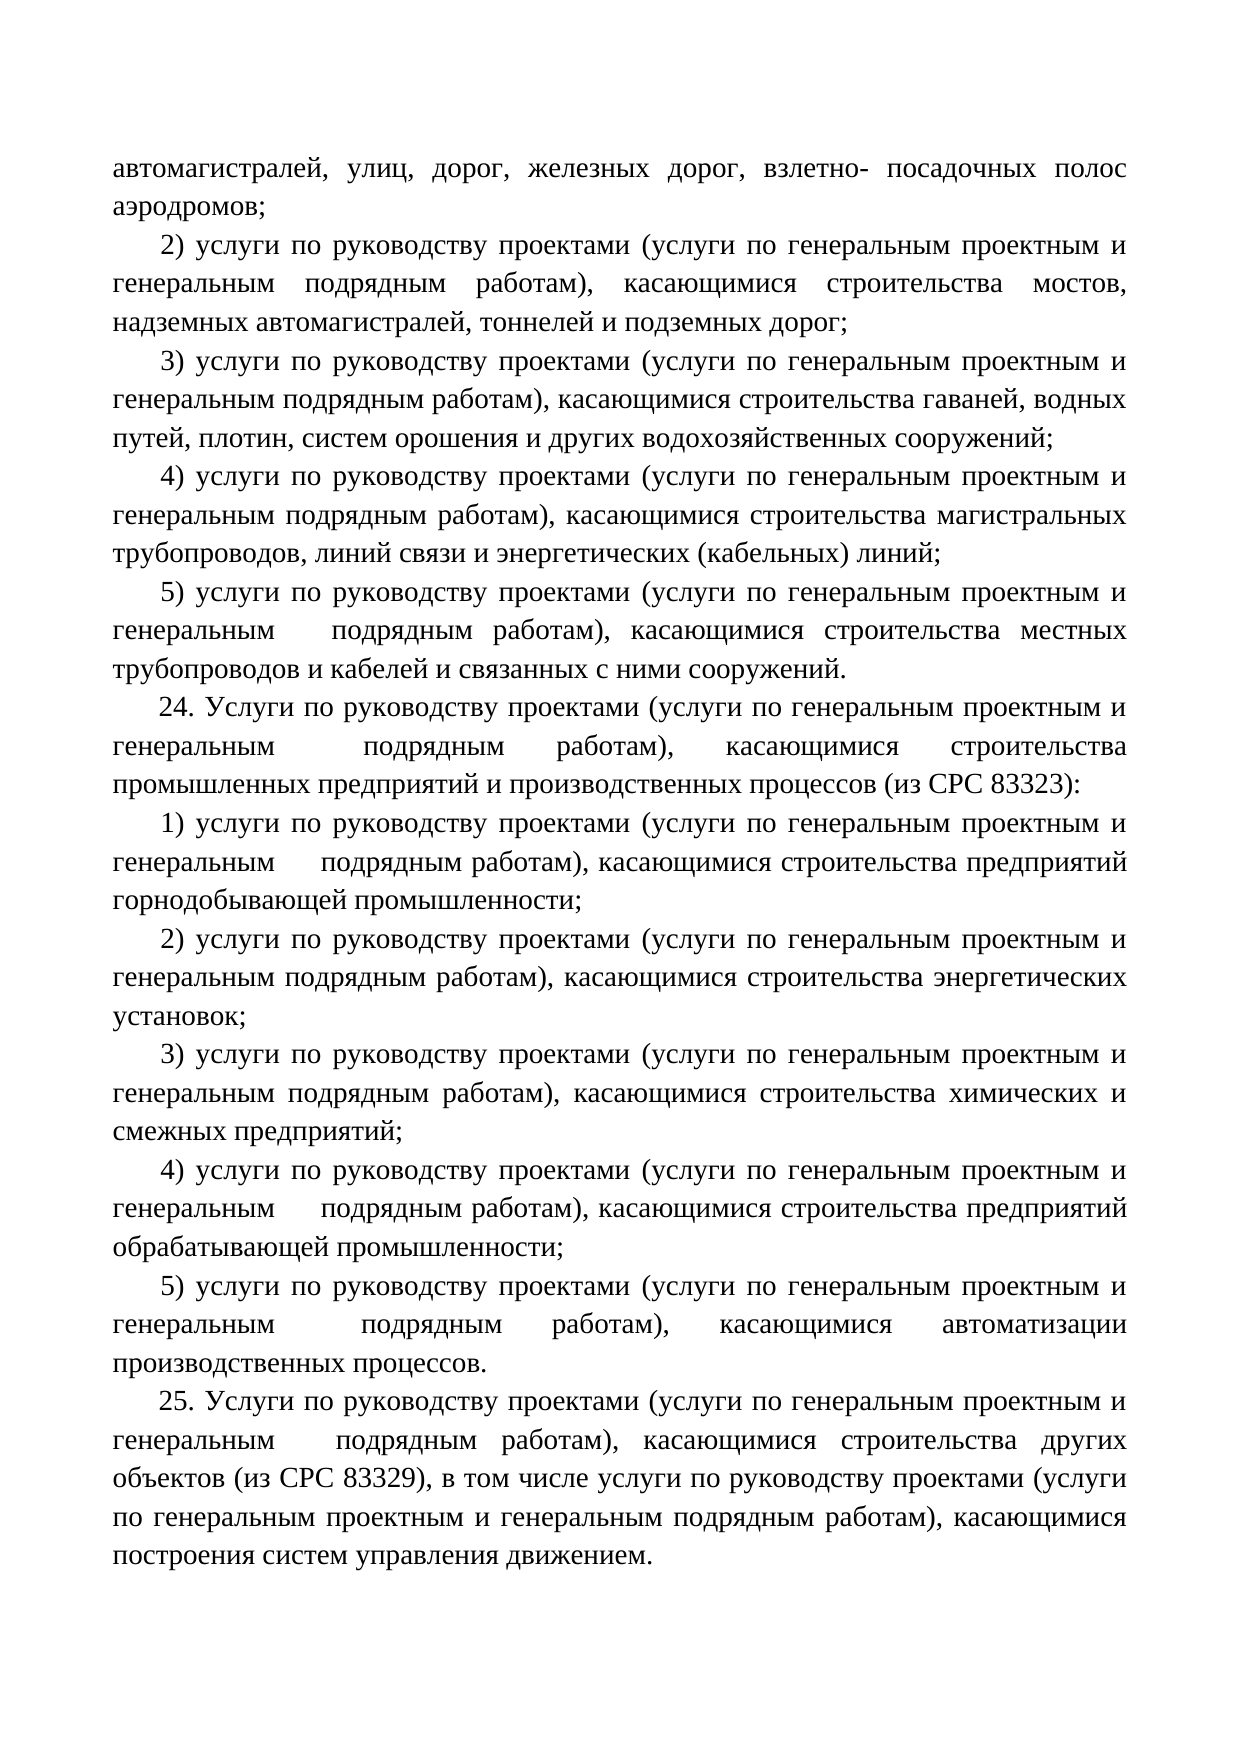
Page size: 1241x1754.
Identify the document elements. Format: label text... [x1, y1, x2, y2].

text 4) услуги по руководству проектами (услуги по генеральным проектным и генеральным подрядным работам), касающимися строительства магистральных трубопроводов, линий связи и энергетических (кабельных) линий; [112, 458, 1128, 569]
text 5) услуги по руководству проектами (услуги по генеральным проектным и генеральным подрядным работам), касающимися автоматизации производственных процессов. [112, 1268, 1128, 1378]
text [112, 150, 1128, 222]
text 25. Услуги по руководству проектами (услуги по генеральным проектным и генеральным подрядным работам), касающимися строительства других объектов (из СРС 83329), в том числе услуги по руководству проектами (услуги по генеральным проектным и генеральным подрядным работам), касающимися построения систем управления движением. [112, 1383, 1128, 1571]
text 2) услуги по руководству проектами (услуги по генеральным проектным и генеральным подрядным работам), касающимися строительства энергетических установок; [112, 921, 1128, 1031]
text 5) услуги по руководству проектами (услуги по генеральным проектным и генеральным подрядным работам), касающимися строительства местных трубопроводов и кабелей и связанных с ними сооружений. [112, 574, 1128, 684]
text 3) услуги по руководству проектами (услуги по генеральным проектным и генеральным подрядным работам), касающимися строительства гаваней, водных путей, плотин, систем орошения и других водохозяйственных сооружений; [112, 343, 1128, 453]
text 1) услуги по руководству проектами (услуги по генеральным проектным и генеральным подрядным работам), касающимися строительства предприятий горнодобывающей промышленности; [112, 805, 1128, 916]
text 4) услуги по руководству проектами (услуги по генеральным проектным и генеральным подрядным работам), касающимися строительства предприятий обрабатывающей промышленности; [112, 1152, 1128, 1263]
text 24. Услуги по руководству проектами (услуги по генеральным проектным и генеральным подрядным работам), касающимися строительства промышленных предприятий и производственных процессов (из СРС 83323): [112, 689, 1128, 800]
text 3) услуги по руководству проектами (услуги по генеральным проектным и генеральным подрядным работам), касающимися строительства химических и смежных предприятий; [112, 1036, 1128, 1147]
text 2) услуги по руководству проектами (услуги по генеральным проектным и генеральным подрядным работам), касающимися строительства мостов, надземных автомагистралей, тоннелей и подземных дорог; [112, 227, 1128, 338]
